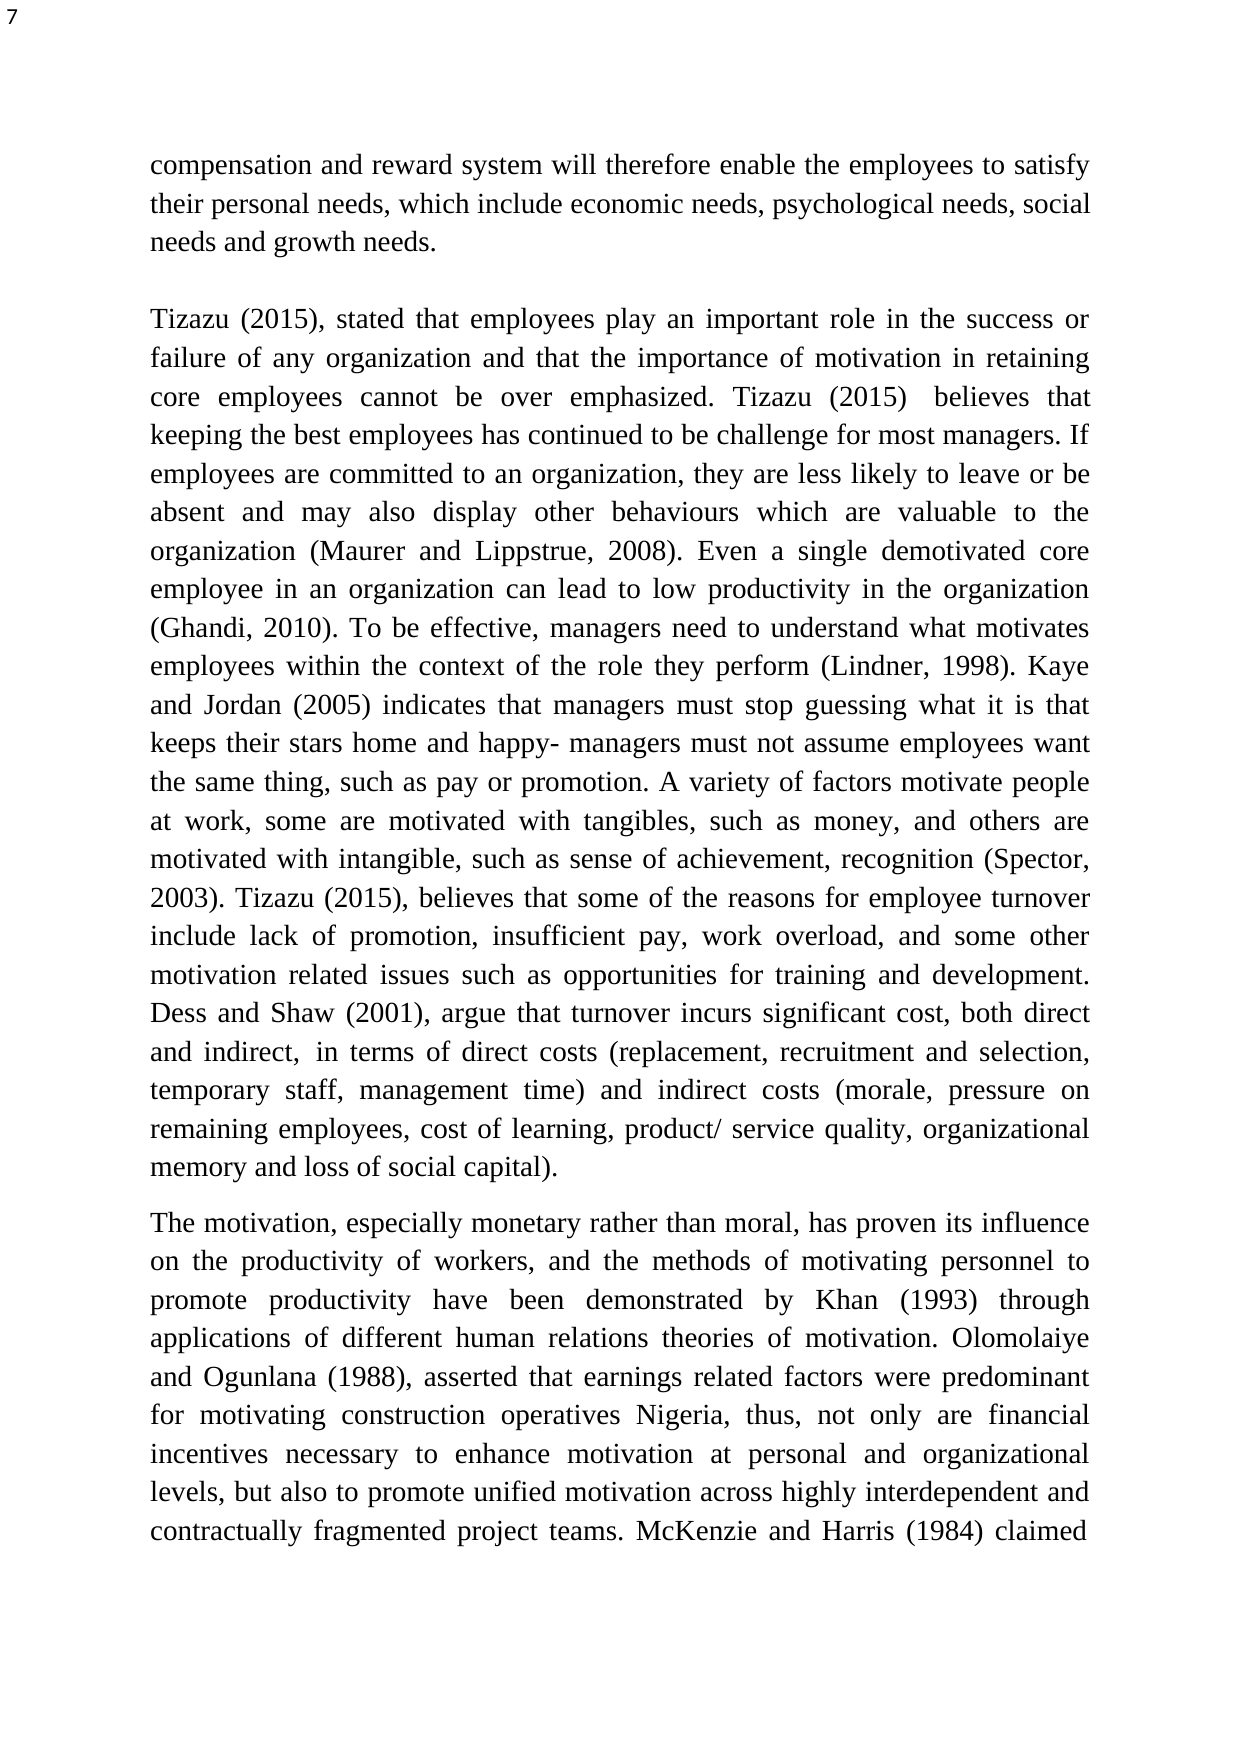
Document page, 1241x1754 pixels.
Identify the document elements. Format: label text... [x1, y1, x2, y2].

text compensation and reward system will therefore enable the employees to satisfy their personal needs, which include economic needs, psychological needs, social needs and growth needs. [150, 147, 1091, 258]
text The motivation, especially monetary rather than moral, has proven its influence on the productivity of workers, and the methods of motivating personnel to promote productivity have been demonstrated by Khan (1993) through applications of different human relations theories of motivation. Olomolaiye and Ogunlana (1988), asserted that earnings related factors were predominant for motivating construction operatives Nigeria, thus, not only are financial incentives necessary to enhance motivation at personal and organizational levels, but also to promote unified motivation across highly interdependent and contractually fragmented project teams. McKenzie and Harris (1984) claimed [150, 1205, 1091, 1547]
text Tizazu (2015), stated that employees play an important role in the success or failure of any organization and that the importance of motivation in retaining core employees cannot be over emphasized. Tizazu (2015) believes that keeping the best employees has continued to be challenge for most managers. If employees are committed to an organization, they are less likely to leave or be absent and may also display other behaviours which are valuable to the organization (Maurer and Lippstrue, 2008). Even a single demotivated core employee in an organization can lead to low productivity in the organization (Ghandi, 2010). To be effective, managers need to understand what motivates employees within the context of the role they perform (Lindner, 1998). Kaye and Jordan (2005) indicates that managers must stop guessing what it is that keeps their stars home and happy- managers must not assume employees want the same thing, such as pay or promotion. A variety of factors motivate people at work, some are motivated with tangibles, such as money, and others are motivated with intangible, such as sense of achievement, recognition (Spector, 2003). Tizazu (2015), believes that some of the reasons for employee turnover include lack of promotion, insufficient pay, work overload, and some other motivation related issues such as opportunities for training and development. Dess and Shaw (2001), argue that turnover incurs significant cost, both direct and indirect, in terms of direct costs (replacement, recruitment and selection, temporary staff, management time) and indirect costs (morale, pressure on remaining employees, cost of learning, product/ service quality, organizational memory and loss of social capital). [150, 302, 1091, 1183]
